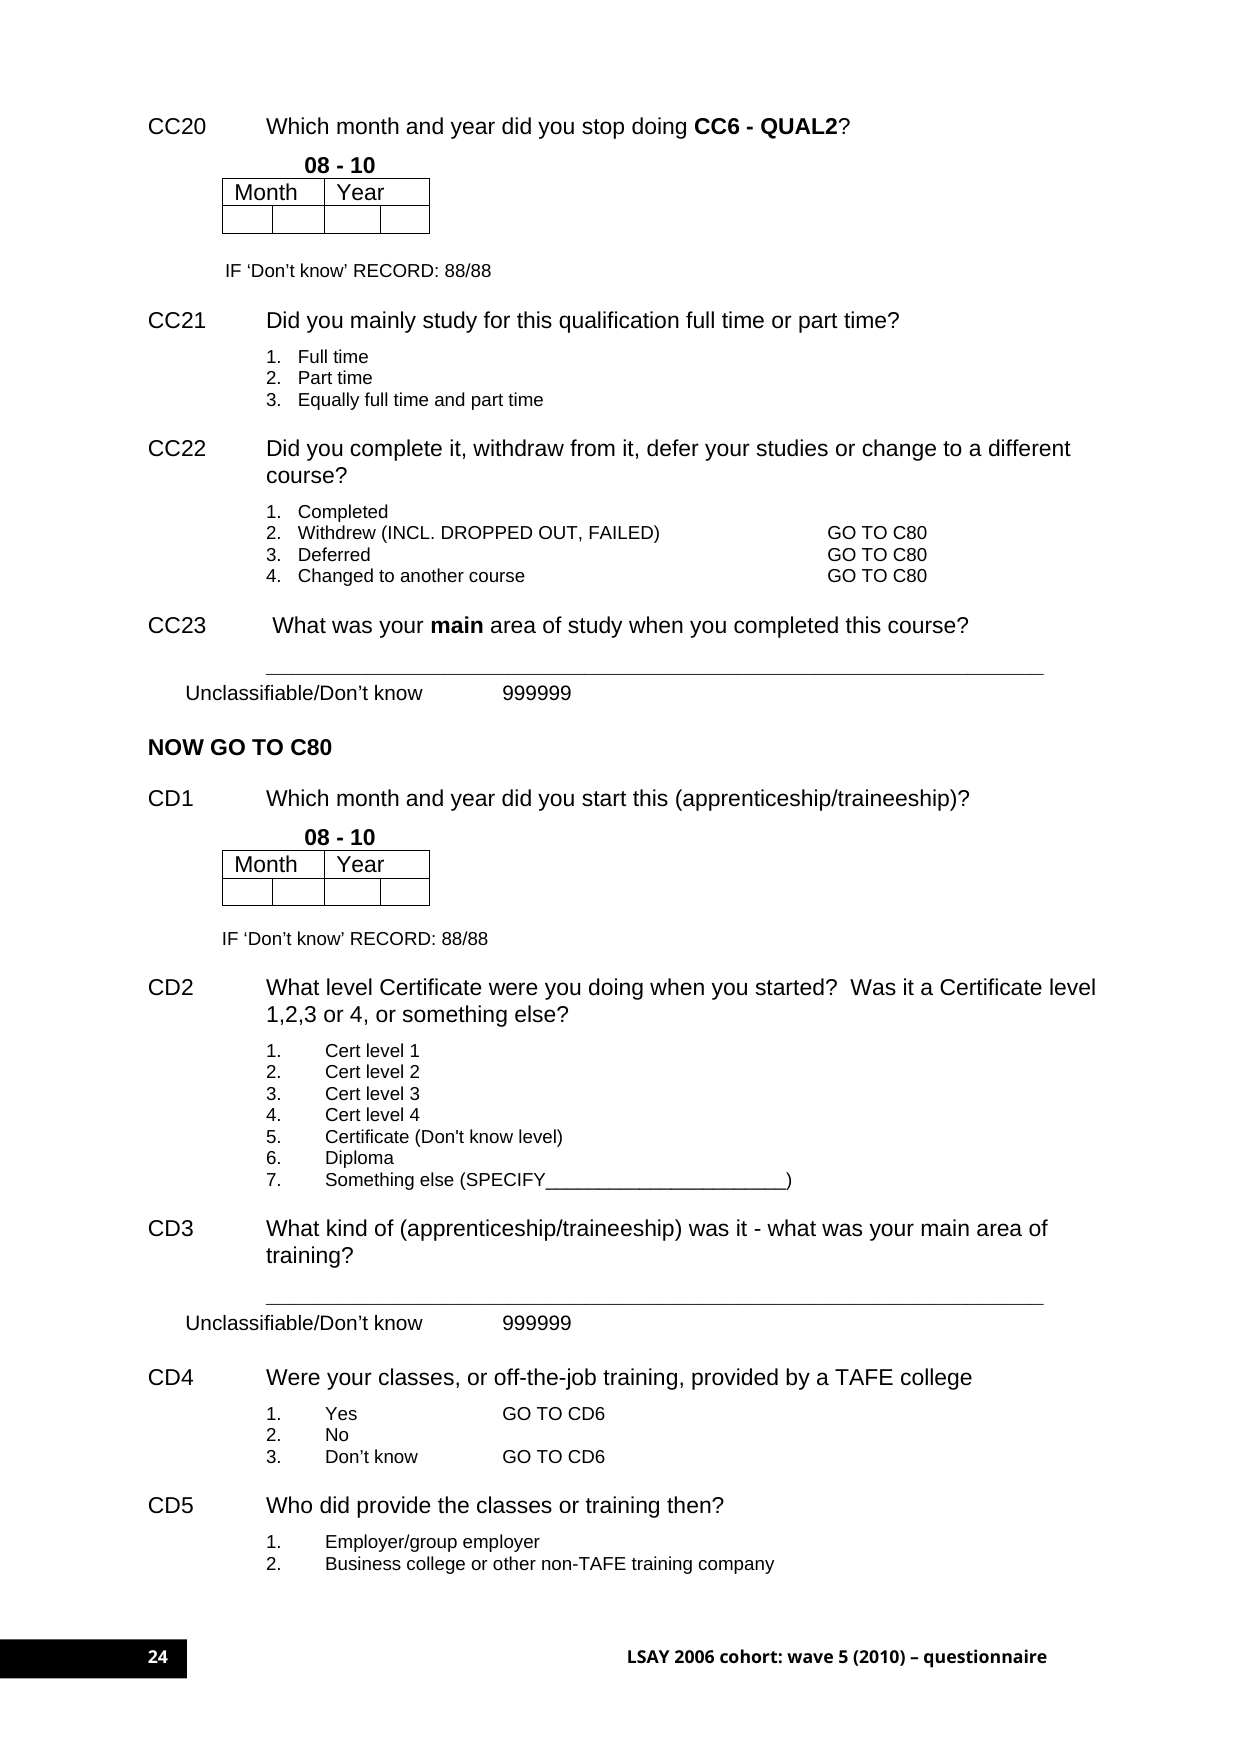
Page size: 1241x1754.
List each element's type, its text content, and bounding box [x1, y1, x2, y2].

list CC22 Did you complete it, withdraw from it, defer your studies or change to a different course? [148, 435, 1107, 488]
list Equally full time and part time [266, 389, 1107, 410]
table_cell [381, 879, 429, 905]
text _____________________________________________________________ [148, 1281, 1104, 1307]
table_cell [381, 206, 429, 233]
text Unclassifiable/Don’t know 999999 [148, 681, 1104, 705]
list Withdrew (INCL. DROPPED OUT, FAILED) GO TO C80 [266, 522, 1107, 544]
list CC23 What was your main area of study when you completed this course? [148, 612, 1107, 638]
list CC20 Which month and year did you stop doing CC6 - QUAL2? [148, 113, 1158, 139]
table_header Month [223, 851, 324, 878]
list Deferred GO TO C80 [266, 544, 1107, 565]
list Full time [266, 346, 1107, 367]
table_header Year [325, 851, 429, 878]
list Part time [266, 367, 1107, 389]
table_cell [273, 206, 324, 233]
list CD3 What kind of (apprenticeship/traineeship) was it - what was your main area of training? [148, 1215, 1107, 1268]
list Yes GO TO CD6 [266, 1402, 1107, 1424]
list No [266, 1424, 1107, 1446]
list CD5 Who did provide the classes or training then? [148, 1492, 1107, 1518]
list Diploma [266, 1147, 1107, 1169]
table_cell [325, 879, 380, 905]
table_cell [223, 206, 272, 233]
list Cert level 3 [266, 1082, 1107, 1104]
list Employer/group employer [266, 1531, 1107, 1552]
list IF ‘Don’t know’ RECORD: 88/88 [225, 260, 1107, 282]
table_cell [325, 206, 380, 233]
list Certificate (Don't know level) [266, 1126, 1107, 1147]
list Changed to another course GO TO C80 [266, 565, 1107, 587]
list CD2 What level Certificate were you doing when you started? Was it a Certificate level 1,2,3 or 4, or something else? [148, 974, 1107, 1027]
table_cell [273, 879, 324, 905]
list Business college or other non-TAFE training company [266, 1552, 1107, 1574]
list CD1 Which month and year did you start this (apprenticeship/traineeship)? [148, 785, 1107, 811]
text 08 - 10 [148, 824, 1107, 850]
list Cert level 2 [266, 1061, 1107, 1082]
list Completed [266, 501, 1107, 522]
table_cell [223, 879, 272, 905]
list Cert level 4 [266, 1104, 1107, 1126]
table_header Year [325, 179, 429, 205]
list Don’t know GO TO CD6 [266, 1446, 1107, 1467]
text Unclassifiable/Don’t know 999999 [148, 1311, 1104, 1335]
list CD4 Were your classes, or off-the-job training, provided by a TAFE college [148, 1363, 1107, 1390]
table_header Month [223, 179, 324, 205]
list CC21 Did you mainly study for this qualification full time or part time? [148, 307, 1107, 333]
text 08 - 10 [148, 152, 1107, 178]
text _____________________________________________________________ [148, 651, 1104, 677]
list Something else (SPECIFY_______________________) [266, 1169, 1107, 1190]
list Cert level 1 [266, 1039, 1107, 1061]
list NOW GO TO C80 [148, 734, 1107, 760]
list IF ‘Don’t know’ RECORD: 88/88 [148, 928, 1107, 949]
